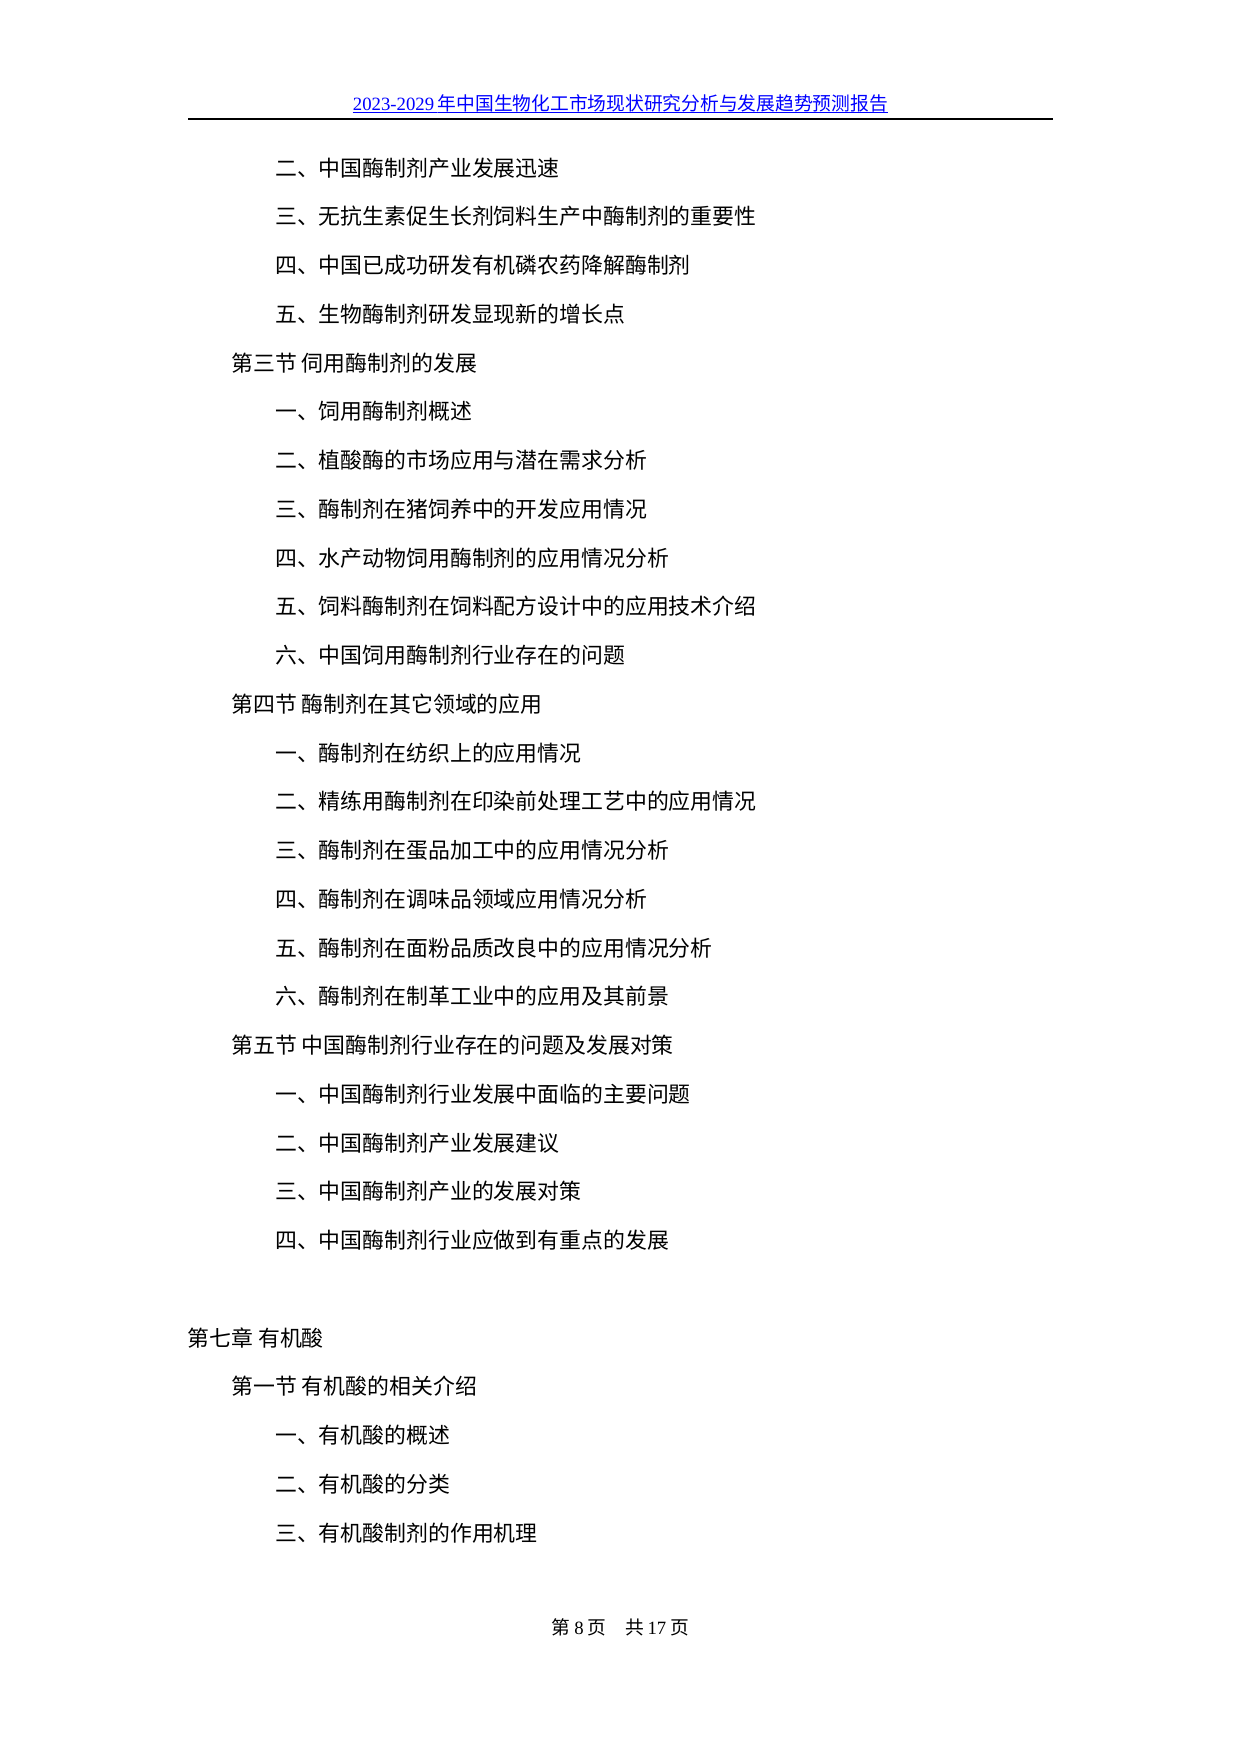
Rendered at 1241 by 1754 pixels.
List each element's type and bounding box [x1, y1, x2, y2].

text [187, 150, 1053, 1548]
